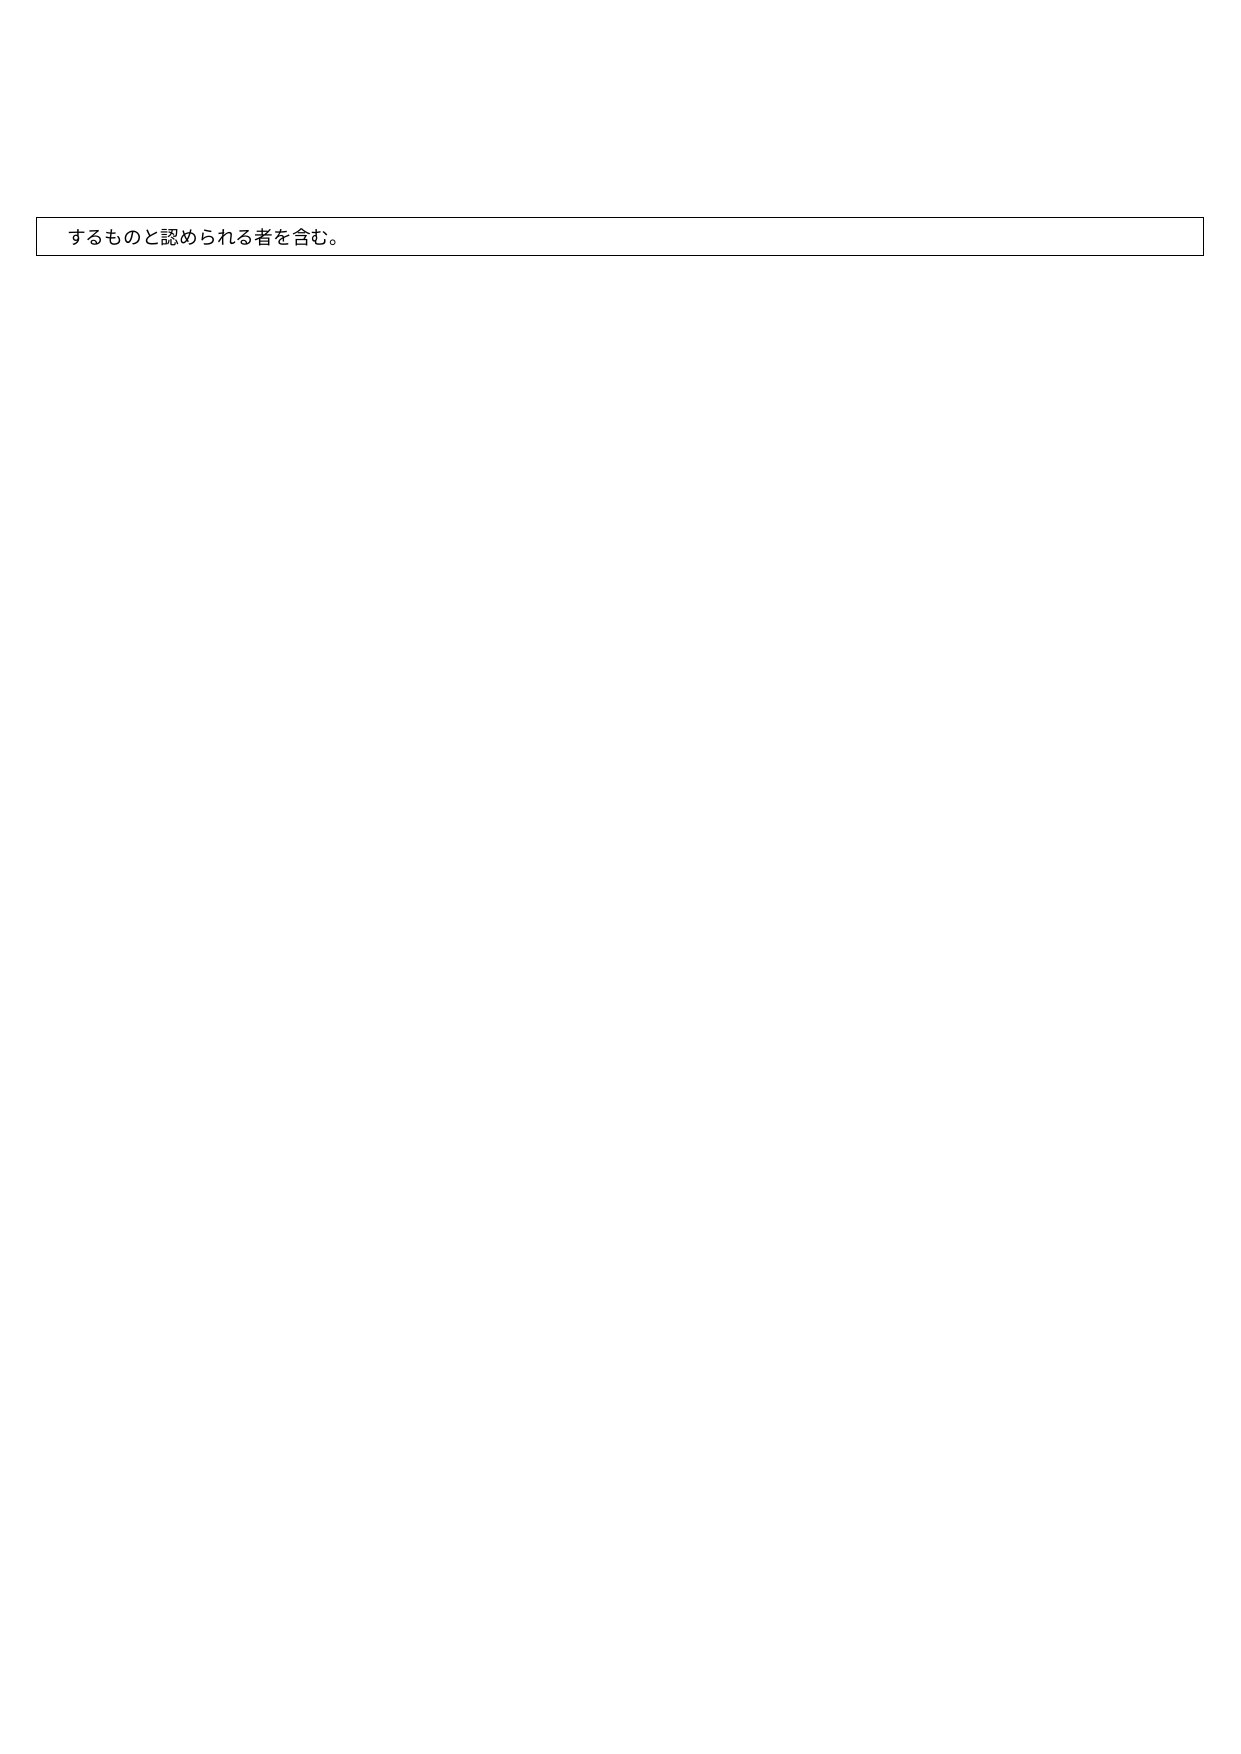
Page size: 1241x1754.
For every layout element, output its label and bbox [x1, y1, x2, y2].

table_cell [37, 218, 1203, 255]
